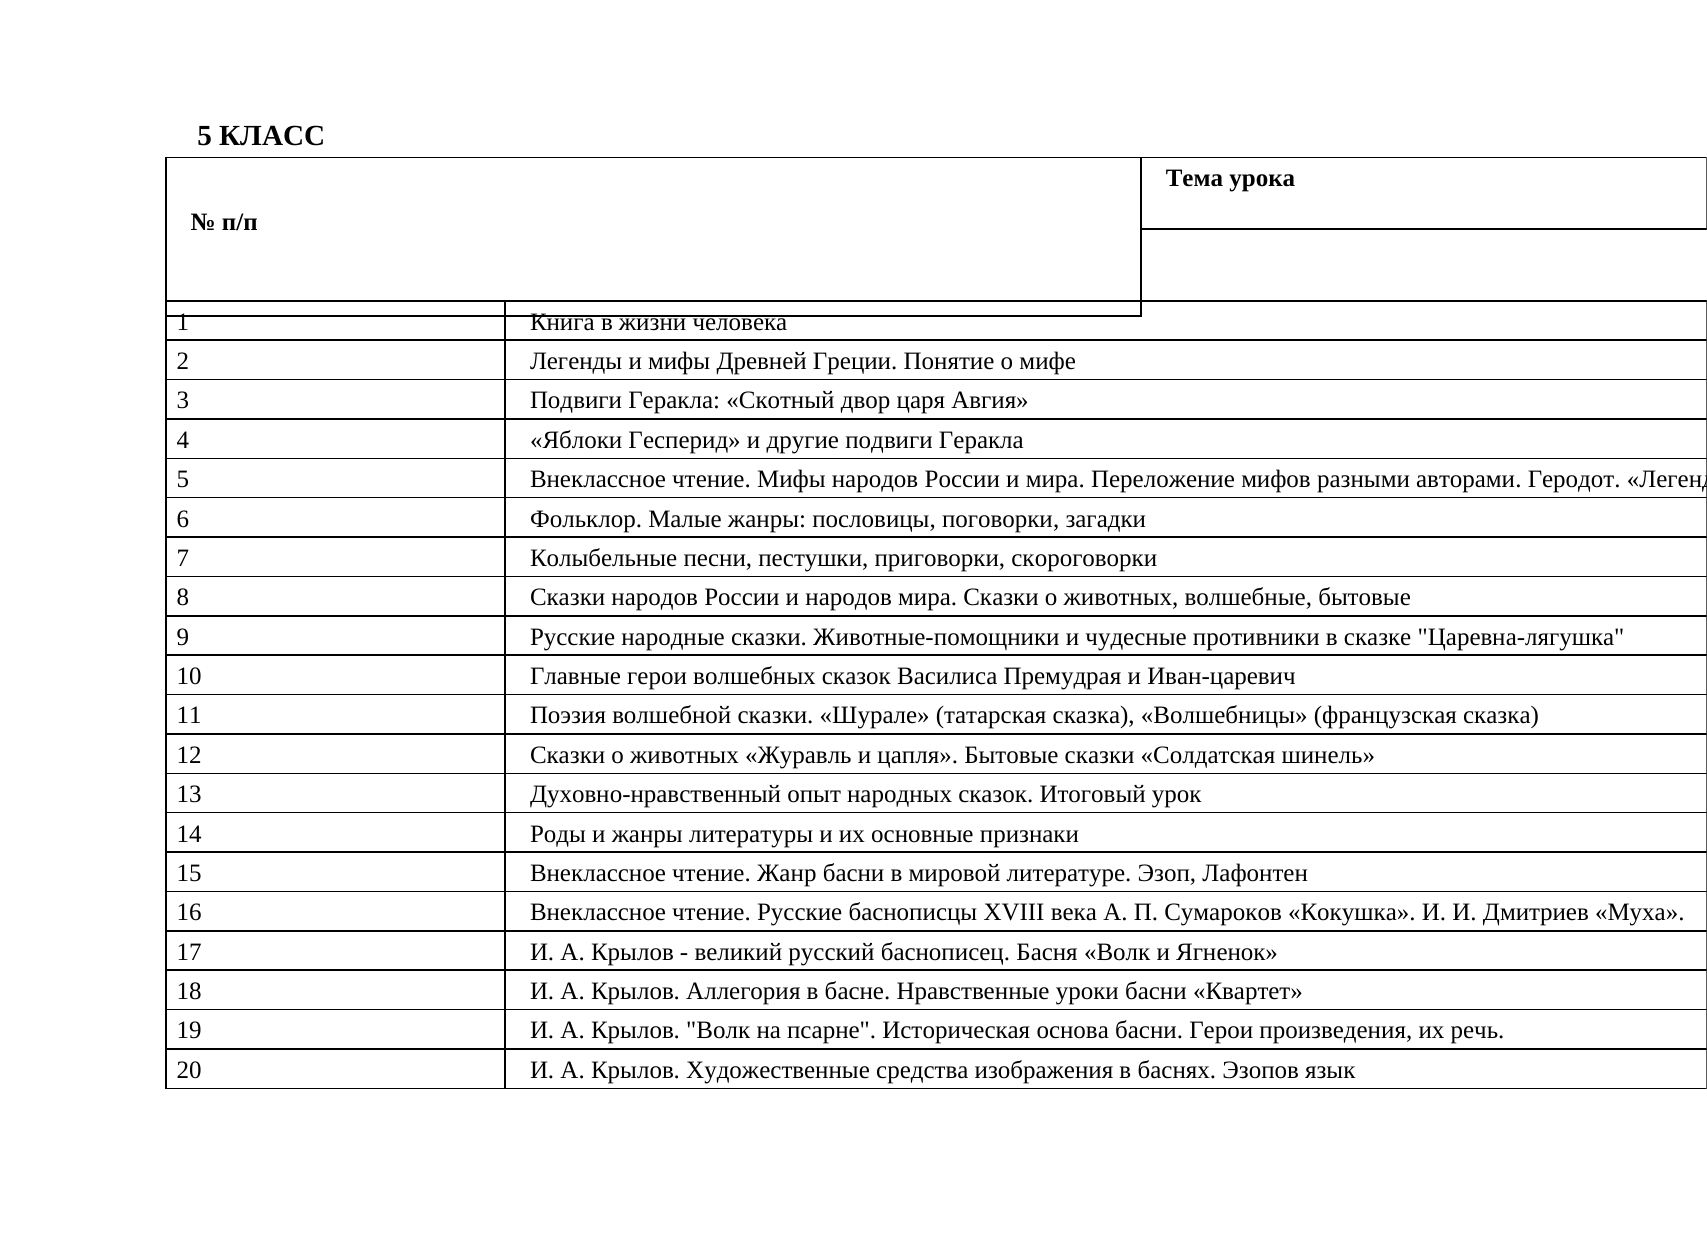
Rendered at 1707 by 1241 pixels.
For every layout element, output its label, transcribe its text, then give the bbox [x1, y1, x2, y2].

table_cell 7 [167, 538, 504, 576]
table_cell И. А. Крылов. Аллегория в басне. Нравственные уроки басни «Квартет» [506, 971, 1706, 1009]
table_cell 20 [167, 1050, 504, 1087]
table_cell И. А. Крылов - великий русский баснописец. Басня «Волк и Ягненок» [506, 932, 1706, 969]
table_cell 4 [167, 420, 504, 457]
table_header № п/п [167, 158, 1140, 300]
table_cell 10 [167, 656, 504, 694]
table_cell Сказки народов России и народов мира. Сказки о животных, волшебные, бытовые [506, 577, 1706, 615]
table_cell И. А. Крылов. Художественные средства изображения в баснях. Эзопов язык [506, 1050, 1706, 1087]
table_cell 5 [167, 459, 504, 497]
table_cell Внеклассное чтение. Жанр басни в мировой литературе. Эзоп, Лафонтен [506, 853, 1706, 891]
table_cell 12 [167, 735, 504, 772]
text 5 КЛАСС [190, 118, 1618, 152]
table_cell 19 [167, 1010, 504, 1048]
table_cell 14 [167, 813, 504, 851]
table_cell Колыбельные песни, пестушки, приговорки, скороговорки [506, 538, 1706, 576]
table_cell 1 [167, 302, 504, 315]
table_cell Духовно-нравственный опыт народных сказок. Итоговый урок [506, 774, 1706, 812]
table_cell Внеклассное чтение. Русские баснописцы XVIII века А. П. Сумароков «Кокушка». И. И. Дмитриев «Муха». [506, 892, 1706, 930]
table_cell 16 [167, 892, 504, 930]
table_cell 17 [167, 932, 504, 969]
table_cell 2 [167, 341, 504, 379]
table_cell 1 [167, 317, 504, 339]
table_cell 3 [167, 380, 504, 418]
table_header Тема урока [1142, 158, 1706, 228]
table_cell Книга в жизни человека [506, 302, 1706, 339]
table_cell «Яблоки Гесперид» и другие подвиги Геракла [506, 420, 1706, 457]
table_cell 18 [167, 971, 504, 1009]
table_cell 11 [167, 695, 504, 733]
table_cell Поэзия волшебной сказки. «Шурале» (татарская сказка), «Волшебницы» (французская сказка) [506, 695, 1706, 733]
table_cell Русские народные сказки. Животные-помощники и чудесные противники в сказке "Царевна-лягушка" [506, 617, 1706, 654]
table_cell Роды и жанры литературы и их основные признаки [506, 813, 1706, 851]
table_cell 6 [167, 498, 504, 536]
table_cell И. А. Крылов. "Волк на псарне". Историческая основа басни. Герои произведения, их речь. [506, 1010, 1706, 1048]
table_cell 9 [167, 617, 504, 654]
table_cell 15 [167, 853, 504, 891]
table_cell Подвиги Геракла: «Скотный двор царя Авгия» [506, 380, 1706, 418]
table_cell 8 [167, 577, 504, 615]
table_cell Внеклассное чтение. Мифы народов России и мира. Переложение мифов разными авторами. Геродот. «Легенда об Арионе» [506, 459, 1706, 497]
table_cell 13 [167, 774, 504, 812]
table_cell Легенды и мифы Древней Греции. Понятие о мифе [506, 341, 1706, 379]
table_cell Фольклор. Малые жанры: пословицы, поговорки, загадки [506, 498, 1706, 536]
table_cell Сказки о животных «Журавль и цапля». Бытовые сказки «Солдатская шинель» [506, 735, 1706, 772]
table_cell Главные герои волшебных сказок Василиса Премудрая и Иван-царевич [506, 656, 1706, 694]
